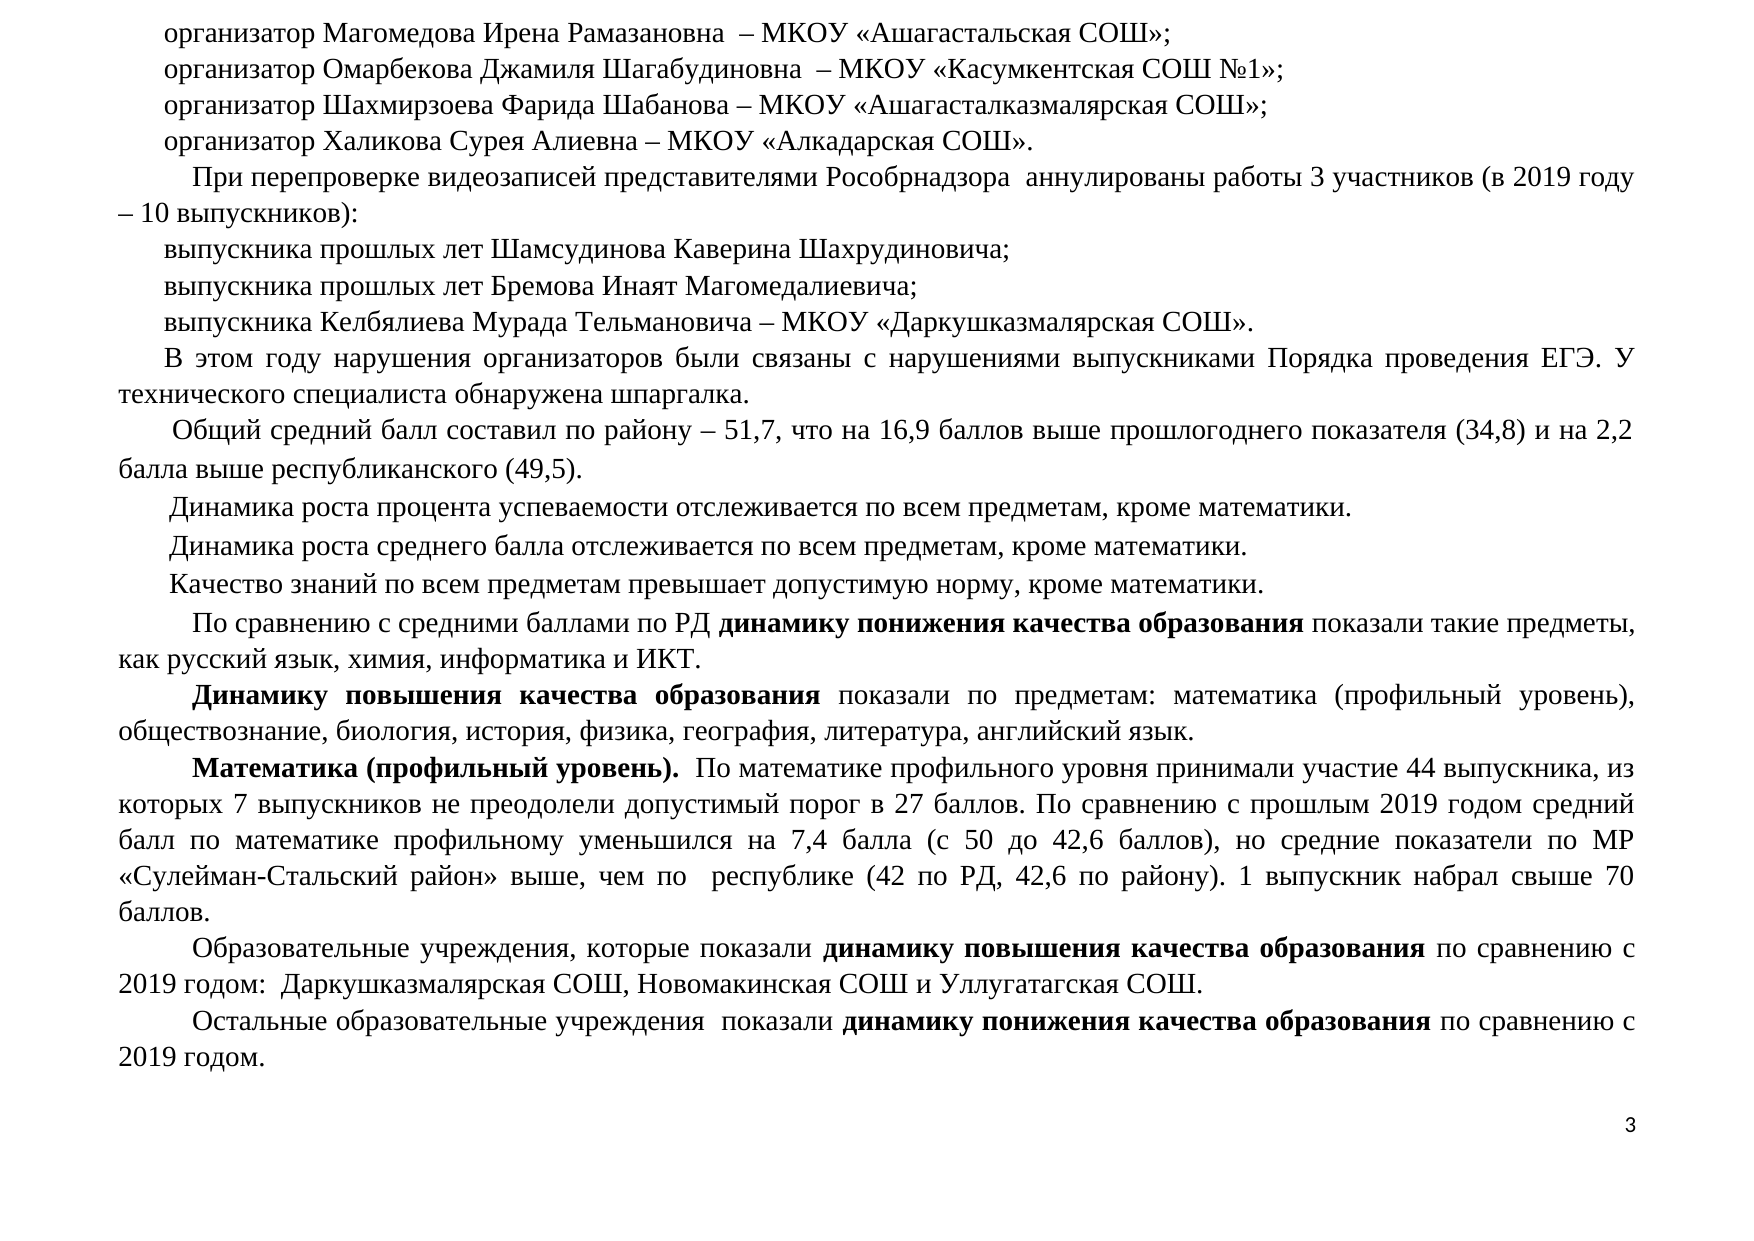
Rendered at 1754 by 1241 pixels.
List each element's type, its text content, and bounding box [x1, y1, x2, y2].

text организатор Омарбекова Джамиля Шагабудиновна – МКОУ «Касумкентская СОШ №1»; [118, 51, 1636, 84]
text При перепроверке видеозаписей представителями Рособрнадзора аннулированы работы 3 участников (в 2019 году – 10 выпускников): [118, 159, 1636, 229]
text организатор Халикова Сурея Алиевна – МКОУ «Алкадарская СОШ». [118, 123, 1636, 157]
text Динамика роста среднего балла отслеживается по всем предметам, кроме математики. [118, 528, 1636, 562]
text Динамику повышения качества образования показали по предметам: математика (профильный уровень), обществознание, биология, история, физика, география, литература, английский язык. [118, 677, 1636, 747]
text организатор Магомедова Ирена Рамазановна – МКОУ «Ашагастальская СОШ»; [118, 15, 1636, 48]
text выпускника прошлых лет Бремова Инаят Магомедалиевича; [118, 268, 1636, 301]
text выпускника прошлых лет Шамсудинова Каверина Шахрудиновича; [118, 232, 1636, 265]
text Математика (профильный уровень). По математике профильного уровня принимали участие 44 выпускника, из которых 7 выпускников не преодолели допустимый порог в 27 баллов. По сравнению с прошлым 2019 годом средний балл по математике профильному уменьшился на 7,4 балла (с 50 до 42,6 баллов), но средние показатели по МР «Сулейман-Стальский район» выше, чем по республике (42 по РД, 42,6 по району). 1 выпускник набрал свыше 70 баллов. [118, 750, 1636, 928]
text Общий средний балл составил по району – 51,7, что на 16,9 баллов выше прошлогоднего показателя (34,8) и на 2,2 балла выше республиканского (49,5). [118, 412, 1636, 484]
text Образовательные учреждения, которые показали динамику повышения качества образования по сравнению с 2019 годом: Даркушказмалярская СОШ, Новомакинская СОШ и Уллугатагская СОШ. [118, 930, 1636, 1000]
text Качество знаний по всем предметам превышает допустимую норму, кроме математики. [118, 567, 1636, 600]
text Остальные образовательные учреждения показали динамику понижения качества образования по сравнению с 2019 годом. [118, 1003, 1636, 1072]
text Динамика роста процента успеваемости отслеживается по всем предметам, кроме математики. [118, 489, 1636, 523]
text выпускника Келбялиева Мурада Тельмановича – МКОУ «Даркушказмалярская СОШ». [118, 304, 1636, 337]
text По сравнению с средними баллами по РД динамику понижения качества образования показали такие предметы, как русский язык, химия, информатика и ИКТ. [118, 605, 1636, 675]
text В этом году нарушения организаторов были связаны с нарушениями выпускниками Порядка проведения ЕГЭ. У технического специалиста обнаружена шпаргалка. [118, 340, 1636, 410]
text организатор Шахмирзоева Фарида Шабанова – МКОУ «Ашагасталказмалярская СОШ»; [118, 87, 1636, 121]
